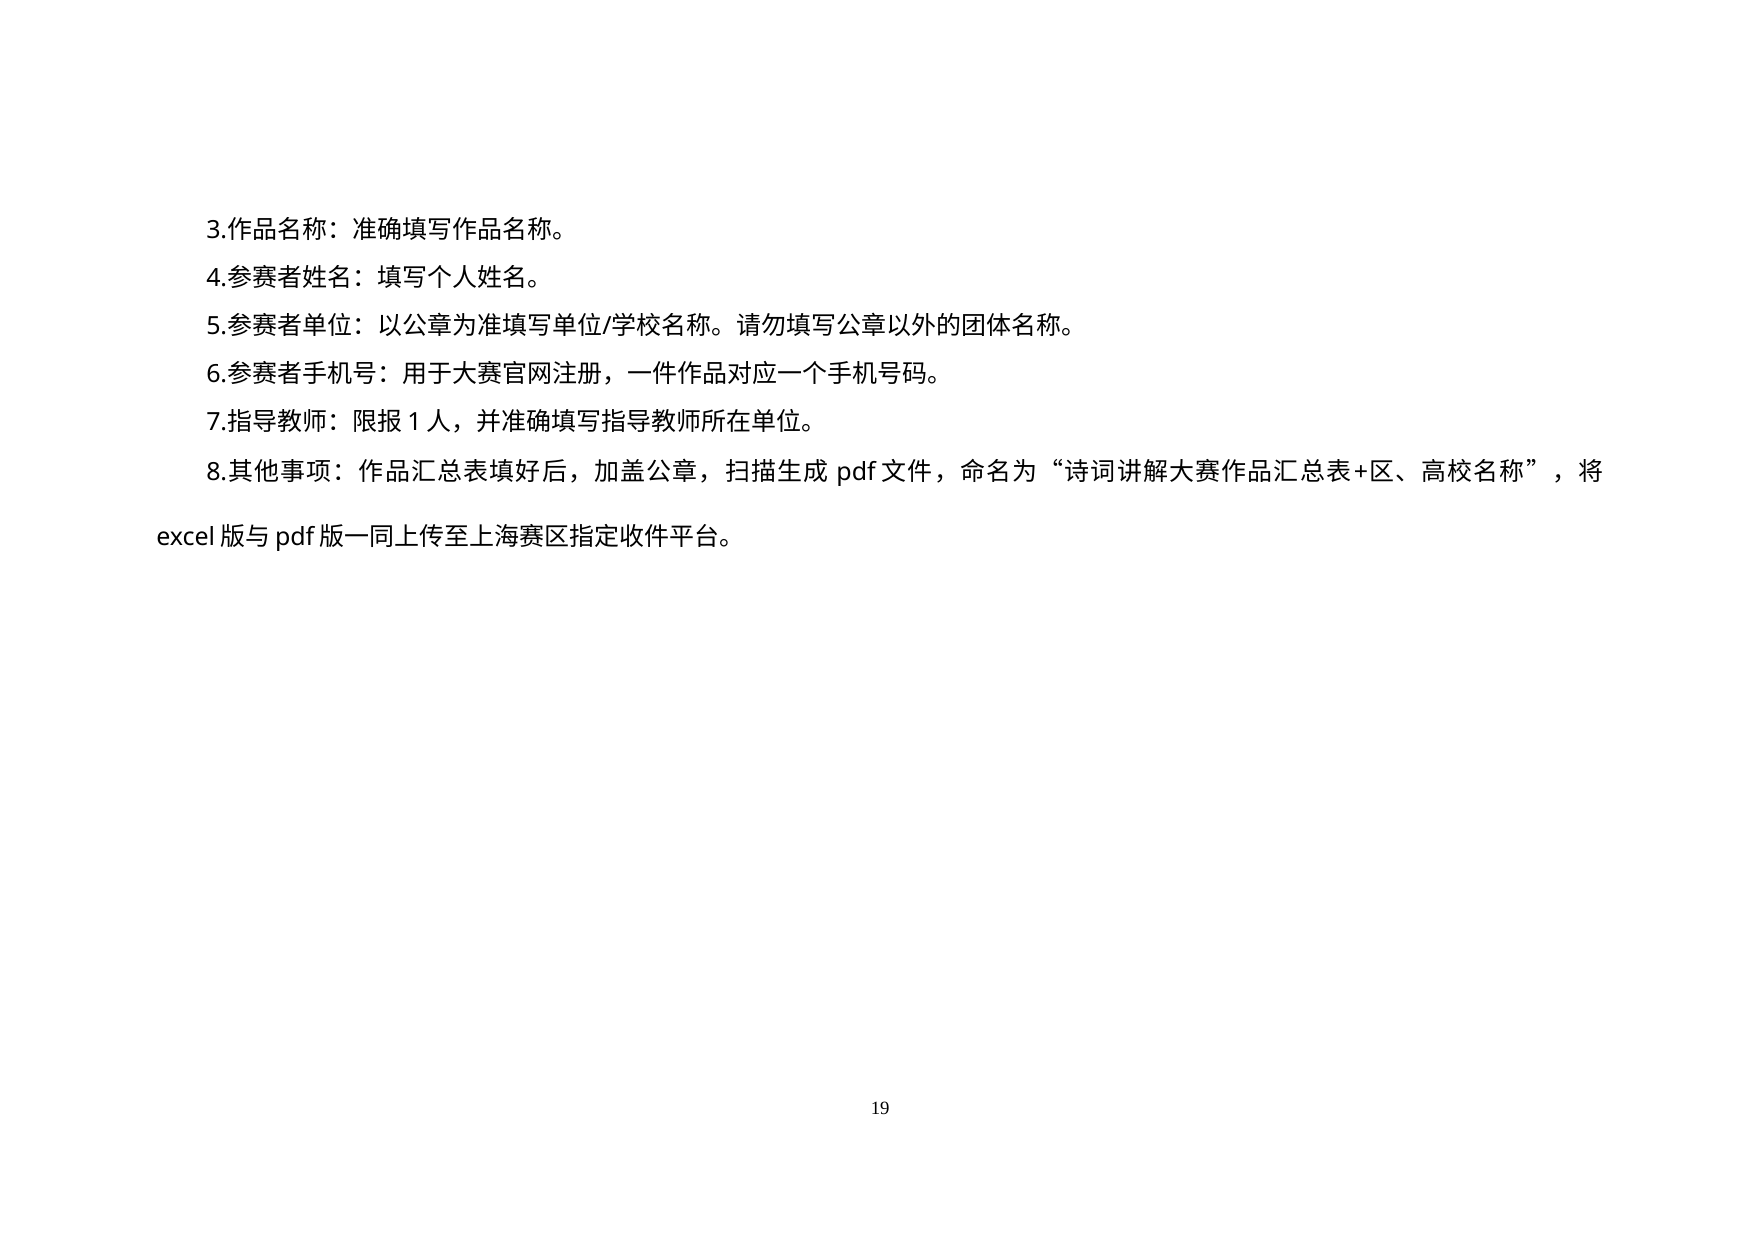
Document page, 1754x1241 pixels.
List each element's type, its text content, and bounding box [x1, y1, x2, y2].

text 4.参赛者姓名：填写个人姓名。 [156, 246, 1604, 293]
text 6.参赛者手机号：用于大赛官网注册，一件作品对应一个手机号码。 [156, 341, 1604, 389]
text 8.其他事项：作品汇总表填好后，加盖公章，扫描生成pdf文件，命名为“诗词讲解大赛作品汇总表+区、高校名称”，将excel版与pdf版一同上传至上海赛区指定收件平台。 [156, 437, 1604, 567]
text 7.指导教师：限报1人，并准确填写指导教师所在单位。 [156, 389, 1604, 437]
text 5.参赛者单位：以公章为准填写单位/学校名称。请勿填写公章以外的团体名称。 [156, 293, 1604, 341]
text 3.作品名称：准确填写作品名称。 [156, 198, 1604, 246]
